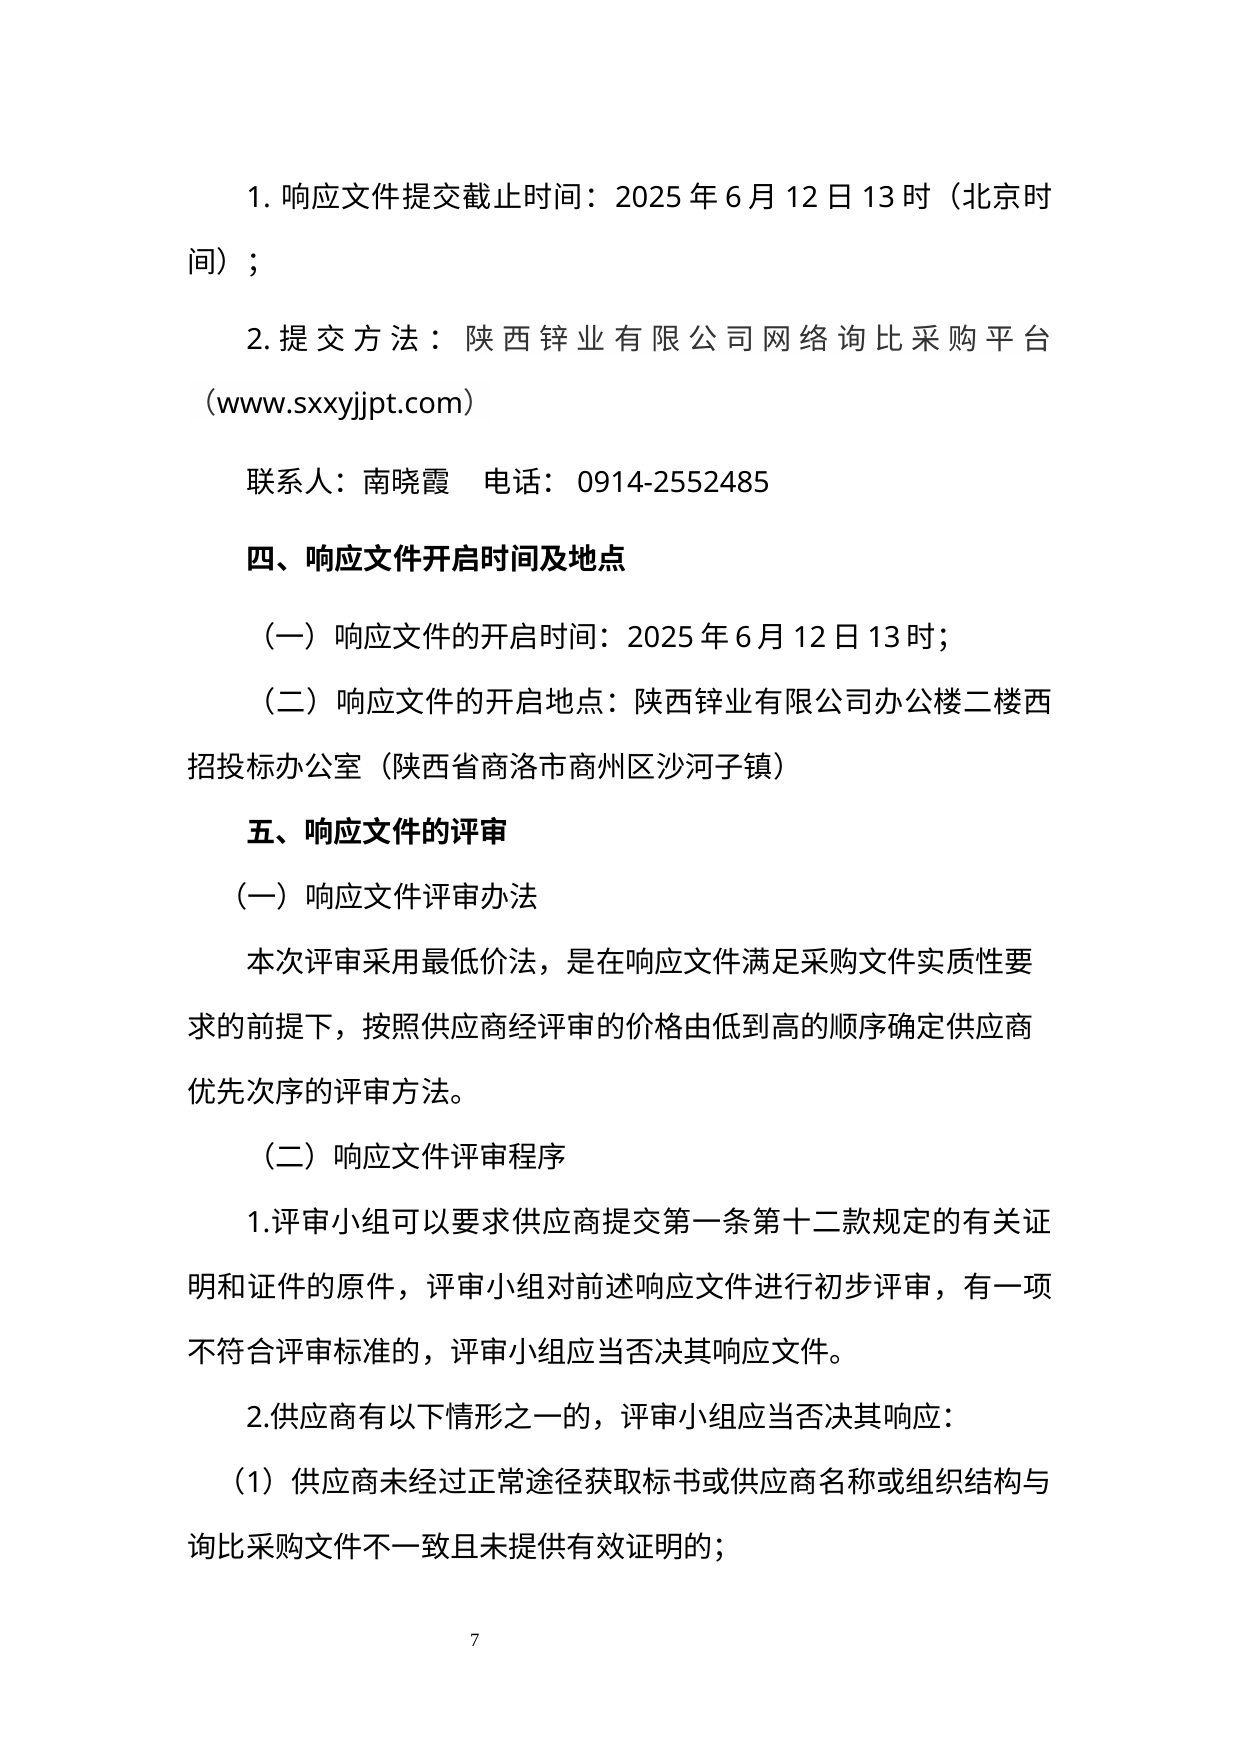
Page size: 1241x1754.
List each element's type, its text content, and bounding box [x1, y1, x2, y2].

text 本次评审采用最低价法，是在响应文件满足采购文件实质性要求的前提下，按照供应商经评审的价格由低到高的顺序确定供应商优先次序的评审方法。 [187, 927, 1053, 1122]
text （一）响应文件的开启时间：2025年6月12日13时； [187, 602, 1053, 667]
text （二）响应文件评审程序 [187, 1122, 1053, 1187]
text 联系人：南晓霞 电话： 0914-2552485 [187, 447, 1053, 512]
text 1.评审小组可以要求供应商提交第一条第十二款规定的有关证明和证件的原件，评审小组对前述响应文件进行初步评审，有一项不符合评审标准的，评审小组应当否决其响应文件。 [187, 1187, 1053, 1382]
text （二）响应文件的开启地点：陕西锌业有限公司办公楼二楼西招投标办公室（陕西省商洛市商州区沙河子镇） [187, 667, 1053, 797]
text （1）供应商未经过正常途径获取标书或供应商名称或组织结构与询比采购文件不一致且未提供有效证明的； [187, 1447, 1053, 1577]
text （一）响应文件评审办法 [187, 862, 1053, 927]
text 2.提交方法：陕西锌业有限公司网络询比采购平台（www.sxxyjjpt.com） [187, 304, 1053, 434]
text 2.供应商有以下情形之一的，评审小组应当否决其响应： [187, 1382, 1053, 1447]
text 四、响应文件开启时间及地点 [187, 524, 1053, 589]
text 1. 响应文件提交截止时间：2025年6月12日13时（北京时间）； [187, 162, 1053, 292]
subtitle 五、响应文件的评审 [187, 797, 1053, 862]
